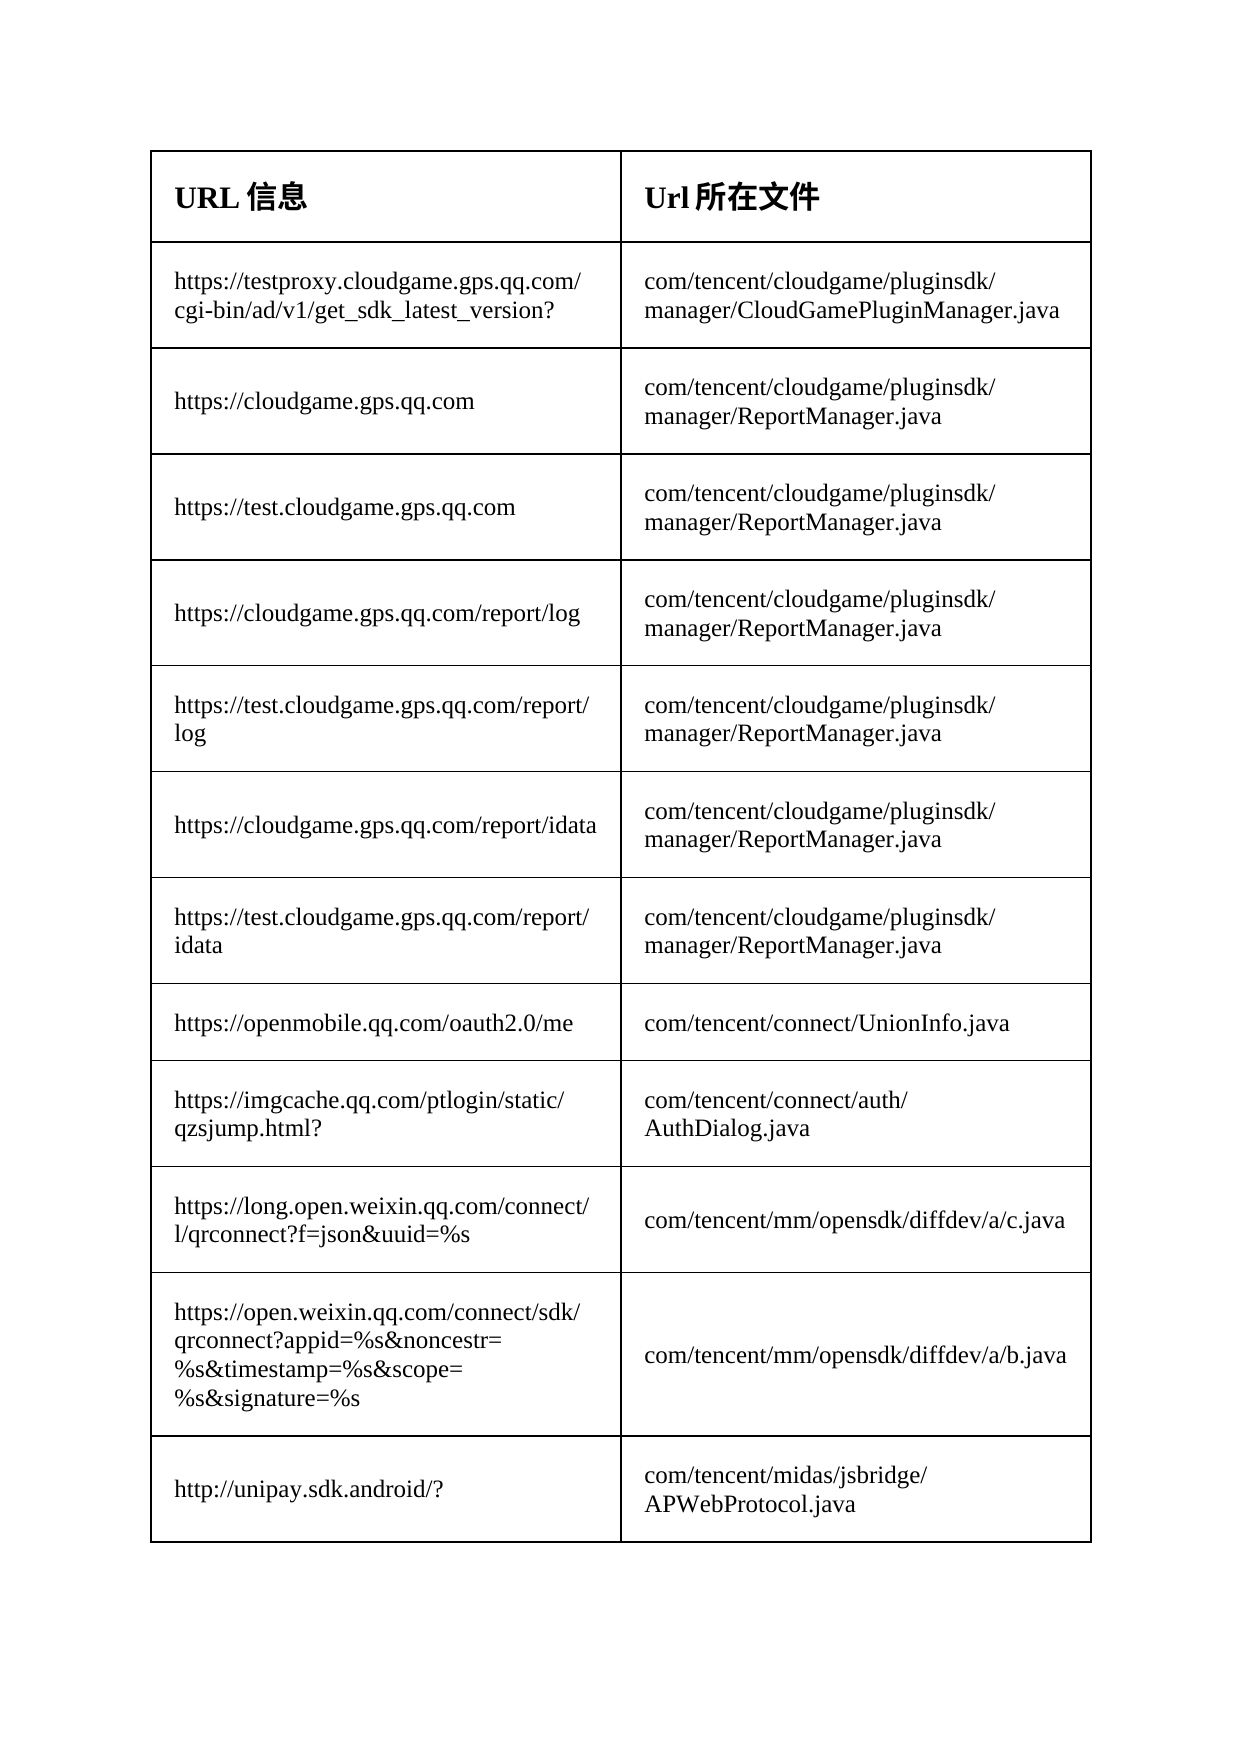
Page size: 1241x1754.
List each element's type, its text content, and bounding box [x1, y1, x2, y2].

table_cell com/tencent/cloudgame/pluginsdk/manager/ReportManager.java [622, 455, 1090, 559]
table_header Url所在文件 [622, 152, 1090, 241]
table_cell https://cloudgame.gps.qq.com [152, 349, 620, 453]
table_cell https://test.cloudgame.gps.qq.com/report/log [152, 666, 620, 771]
table_cell https://cloudgame.gps.qq.com/report/log [152, 561, 620, 665]
table_cell https://imgcache.qq.com/ptlogin/static/qzsjump.html? [152, 1061, 620, 1166]
table_cell https://cloudgame.gps.qq.com/report/idata [152, 772, 620, 877]
table_cell com/tencent/connect/auth/AuthDialog.java [622, 1061, 1090, 1166]
table_cell com/tencent/cloudgame/pluginsdk/manager/ReportManager.java [622, 561, 1090, 665]
table_cell com/tencent/cloudgame/pluginsdk/manager/ReportManager.java [622, 878, 1090, 983]
table_cell com/tencent/cloudgame/pluginsdk/manager/ReportManager.java [622, 349, 1090, 453]
table_cell com/tencent/midas/jsbridge/APWebProtocol.java [622, 1437, 1090, 1541]
table_cell https://long.open.weixin.qq.com/connect/l/qrconnect?f=json&uuid=%s [152, 1167, 620, 1272]
table_cell com/tencent/mm/opensdk/diffdev/a/b.java [622, 1273, 1090, 1435]
table_cell https://openmobile.qq.com/oauth2.0/me [152, 984, 620, 1060]
table_cell com/tencent/cloudgame/pluginsdk/manager/ReportManager.java [622, 772, 1090, 877]
table_cell com/tencent/mm/opensdk/diffdev/a/c.java [622, 1167, 1090, 1272]
table_cell com/tencent/cloudgame/pluginsdk/manager/ReportManager.java [622, 666, 1090, 771]
table_cell http://unipay.sdk.android/? [152, 1437, 620, 1541]
table_cell https://open.weixin.qq.com/connect/sdk/qrconnect?appid=%s&noncestr=%s&timestamp=%s&scope=%s&signature=%s [152, 1273, 620, 1435]
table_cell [622, 243, 1090, 347]
table_cell https://test.cloudgame.gps.qq.com/report/idata [152, 878, 620, 983]
table_header URL信息 [152, 152, 620, 241]
table_cell com/tencent/connect/UnionInfo.java [622, 984, 1090, 1060]
table_cell https://testproxy.cloudgame.gps.qq.com/cgi-bin/ad/v1/get_sdk_latest_version? [152, 243, 620, 347]
table_cell https://test.cloudgame.gps.qq.com [152, 455, 620, 559]
